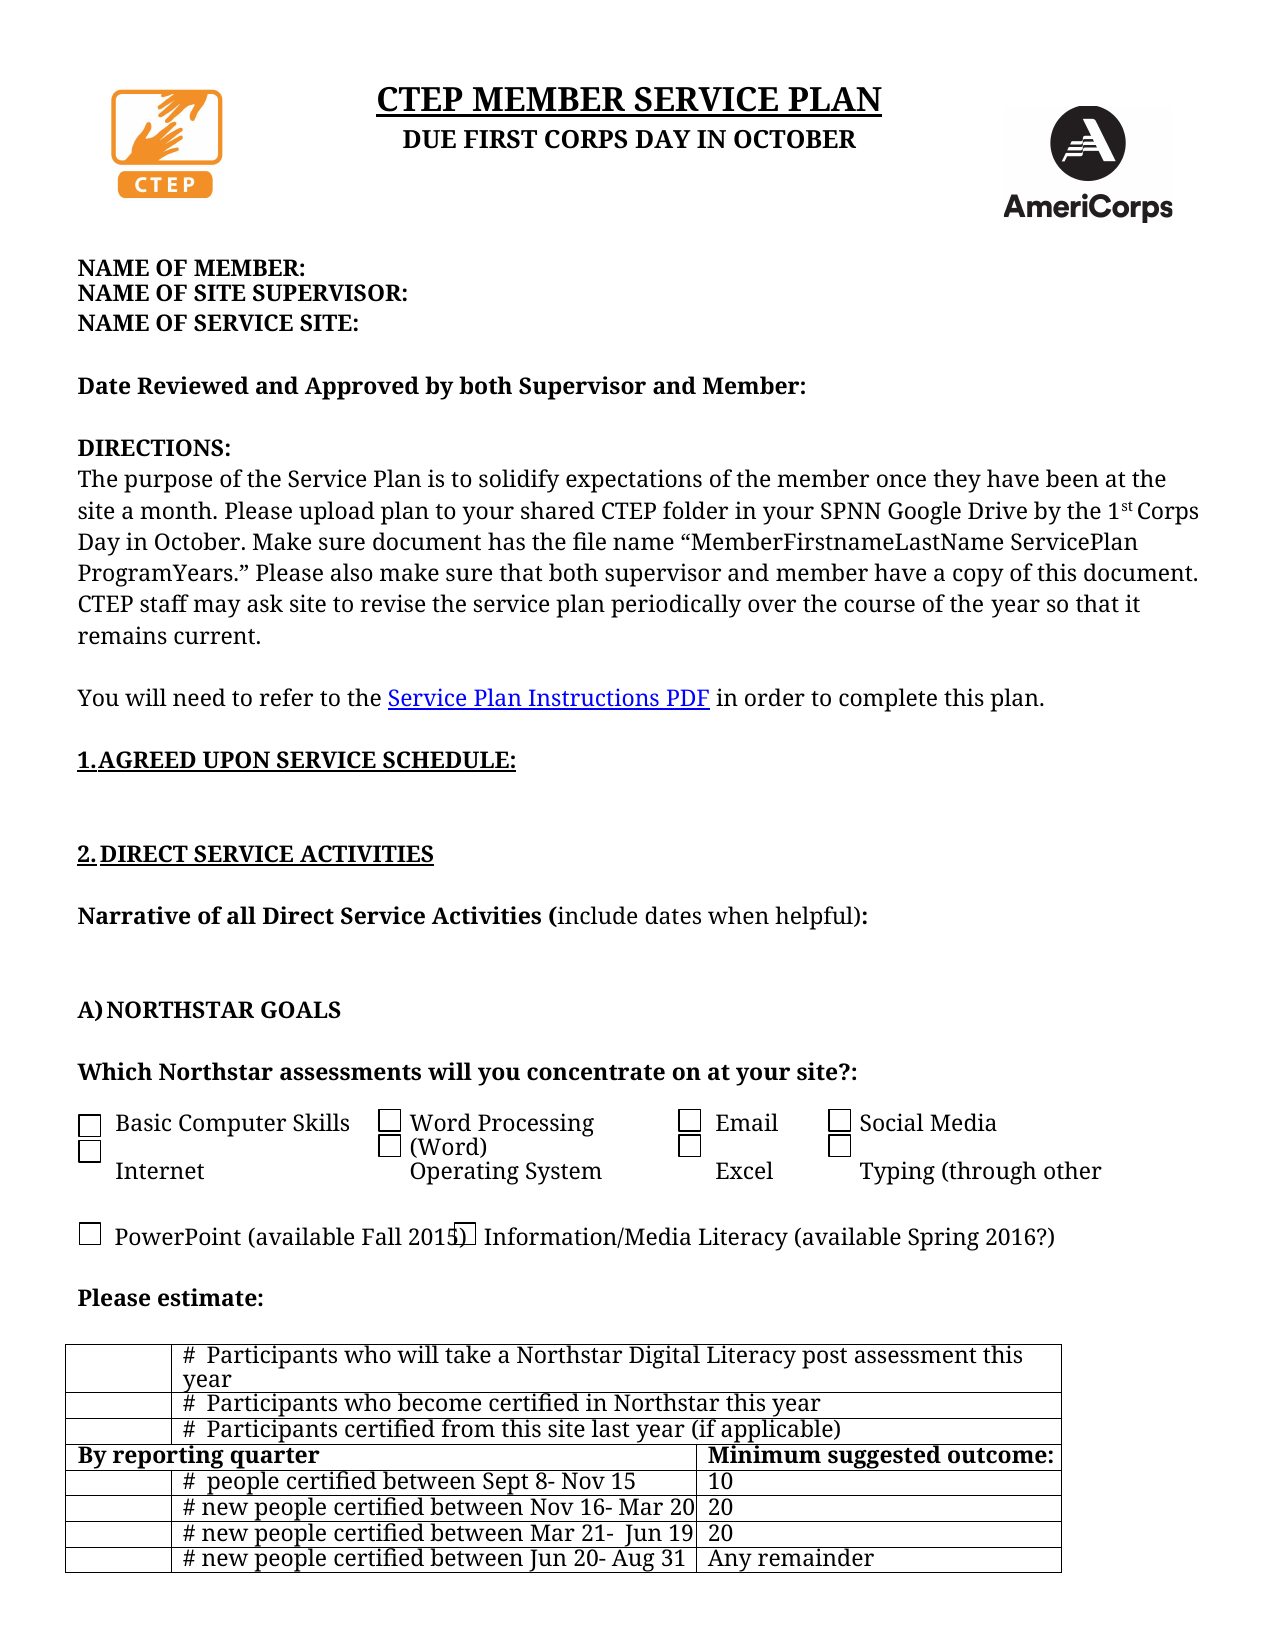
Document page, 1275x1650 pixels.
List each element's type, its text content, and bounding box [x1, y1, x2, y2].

table_header [66, 1345, 171, 1392]
subtitle AGREED UPON SERVICE SCHEDULE: [77, 744, 1214, 775]
table_cell [66, 1522, 171, 1547]
table_cell [66, 1419, 171, 1443]
table_cell [66, 1548, 171, 1572]
text PowerPoint (available Fall 2015) Information/Media Literacy (available Spring 2016?) [114, 1221, 1214, 1252]
table_cell Minimum suggested outcome: [697, 1445, 1061, 1469]
table_cell [66, 1496, 171, 1521]
table_cell 20 [697, 1496, 1061, 1521]
table_cell # people certified between Sept 8- Nov 15 [172, 1471, 696, 1495]
text NAME OF MEMBER: [77, 256, 1214, 281]
text You will need to refer to the Service Plan Instructions PDF in order to complete this plan. [77, 682, 1214, 713]
table_cell 20 [697, 1522, 1061, 1547]
table_cell By reporting quarter [66, 1445, 696, 1469]
picture [111, 88, 223, 201]
text NAME OF SITE SUPERVISOR: [77, 281, 1214, 307]
text Narrative of all Direct Service Activities (include dates when helpful): [77, 900, 1214, 931]
picture [1003, 106, 1173, 223]
text Date Reviewed and Approved by both Supervisor and Member: [77, 370, 1214, 401]
text DUE FIRST CORPS DAY IN OCTOBER [374, 121, 884, 156]
table_cell # Participants who become certified in Northstar this year [172, 1393, 1061, 1418]
list DIRECT SERVICE ACTIVITIES [77, 838, 1214, 869]
table_cell # new people certified between Jun 20- Aug 31 [172, 1548, 696, 1572]
table_cell # Participants certified from this site last year (if applicable) [172, 1419, 1061, 1443]
title CTEP MEMBER SERVICE PLAN [374, 76, 884, 121]
table_cell Any remainder [697, 1548, 1061, 1572]
table_cell [66, 1393, 171, 1418]
subtitle NORTHSTAR GOALS [77, 994, 1214, 1025]
table_cell [66, 1471, 171, 1495]
text NAME OF SERVICE SITE: [77, 307, 1214, 338]
subtitle DIRECTIONS: [77, 432, 1214, 463]
table_cell # new people certified between Nov 16- Mar 20 [172, 1496, 696, 1521]
table_cell 10 [697, 1471, 1061, 1495]
table_cell # new people certified between Mar 21- Jun 19 [172, 1522, 696, 1547]
text The purpose of the Service Plan is to solidify expectations of the member once they have been at the site a month. Please upload plan to your shared CTEP folder in your SPNN Google Drive by the 1st Corps Day in October. Make sure document has the file name “MemberFirstnameLastName ServicePlan ProgramYears.” Please also make sure that both supervisor and member have a copy of this document. CTEP staff may ask site to revise the service plan periodically over the course of the year so that it remains current. [77, 463, 1210, 651]
text Please estimate: [77, 1282, 1214, 1313]
table_header # Participants who will take a Northstar Digital Literacy post assessment this year [172, 1345, 1061, 1392]
text Which Northstar assessments will you concentrate on at your site?: [77, 1056, 1214, 1087]
